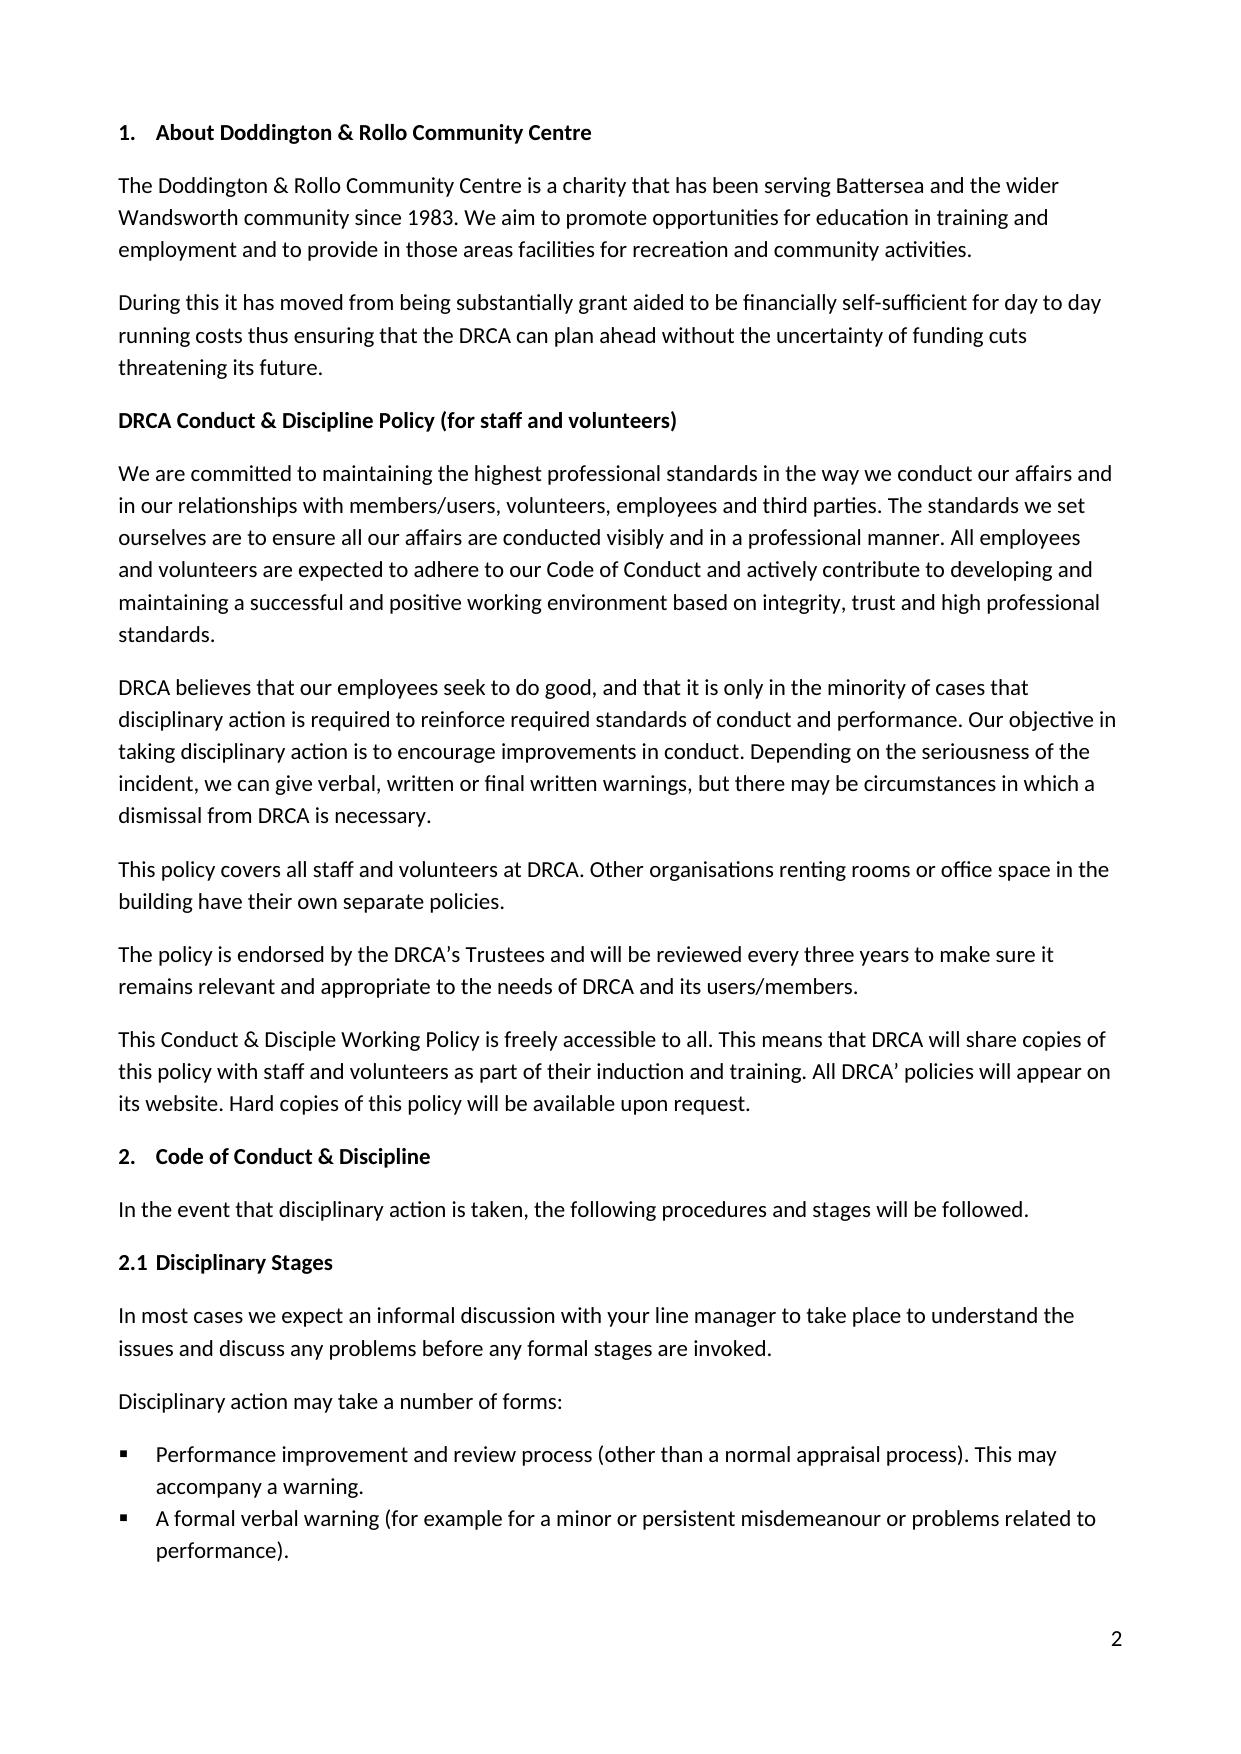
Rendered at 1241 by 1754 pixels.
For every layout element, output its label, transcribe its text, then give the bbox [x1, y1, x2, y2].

text Disciplinary action may take a number of forms: [118, 1387, 1122, 1415]
text This policy covers all staff and volunteers at DRCA. Other organisations renting rooms or office space in the building have their own separate policies. [118, 855, 1122, 915]
text In the event that disciplinary action is taken, the following procedures and stages will be followed. [118, 1196, 1122, 1223]
list About Doddington & Rollo Community Centre [118, 118, 1122, 146]
text The policy is endorsed by the DRCA’s Trustees and will be reviewed every three years to make sure it remains relevant and appropriate to the needs of DRCA and its users/members. [118, 940, 1122, 1000]
list Disciplinary Stages [118, 1248, 1122, 1277]
list Performance improvement and review process (other than a normal appraisal process). This may accompany a warning. [118, 1440, 1122, 1500]
list Code of Conduct & Discipline [118, 1142, 1122, 1171]
text During this it has moved from being substantially grant aided to be financially self-sufficient for day to day running costs thus ensuring that the DRCA can plan ahead without the uncertainty of funding cuts threatening its future. [118, 288, 1122, 381]
text We are committed to maintaining the highest professional standards in the way we conduct our affairs and in our relationships with members/users, volunteers, employees and third parties. The standards we set ourselves are to ensure all our affairs are conducted visibly and in a professional manner. All employees and volunteers are expected to adhere to our Code of Conduct and actively contribute to developing and maintaining a successful and positive working environment based on integrity, trust and high professional standards. [118, 459, 1122, 648]
text In most cases we expect an informal discussion with your line manager to take place to understand the issues and discuss any problems before any formal stages are invoked. [118, 1302, 1122, 1362]
text DRCA believes that our employees seek to do good, and that it is only in the minority of cases that disciplinary action is required to reinforce required standards of conduct and performance. Our objective in taking disciplinary action is to encourage improvements in conduct. Depending on the seriousness of the incident, we can give verbal, written or final written warnings, but there may be circumstances in which a dismissal from DRCA is necessary. [118, 673, 1122, 830]
text The Doddington & Rollo Community Centre is a charity that has been serving Battersea and the wider Wandsworth community since 1983. We aim to promote opportunities for education in training and employment and to provide in those areas facilities for recreation and community activities. [118, 171, 1122, 263]
list A formal verbal warning (for example for a minor or persistent misdemeanour or problems related to performance). [118, 1504, 1122, 1564]
text DRCA Conduct & Discipline Policy (for staff and volunteers) [118, 406, 1122, 434]
text This Conduct & Disciple Working Policy is freely accessible to all. This means that DRCA will share copies of this policy with staff and volunteers as part of their induction and training. All DRCA’ policies will appear on its website. Hard copies of this policy will be available upon request. [118, 1025, 1122, 1117]
